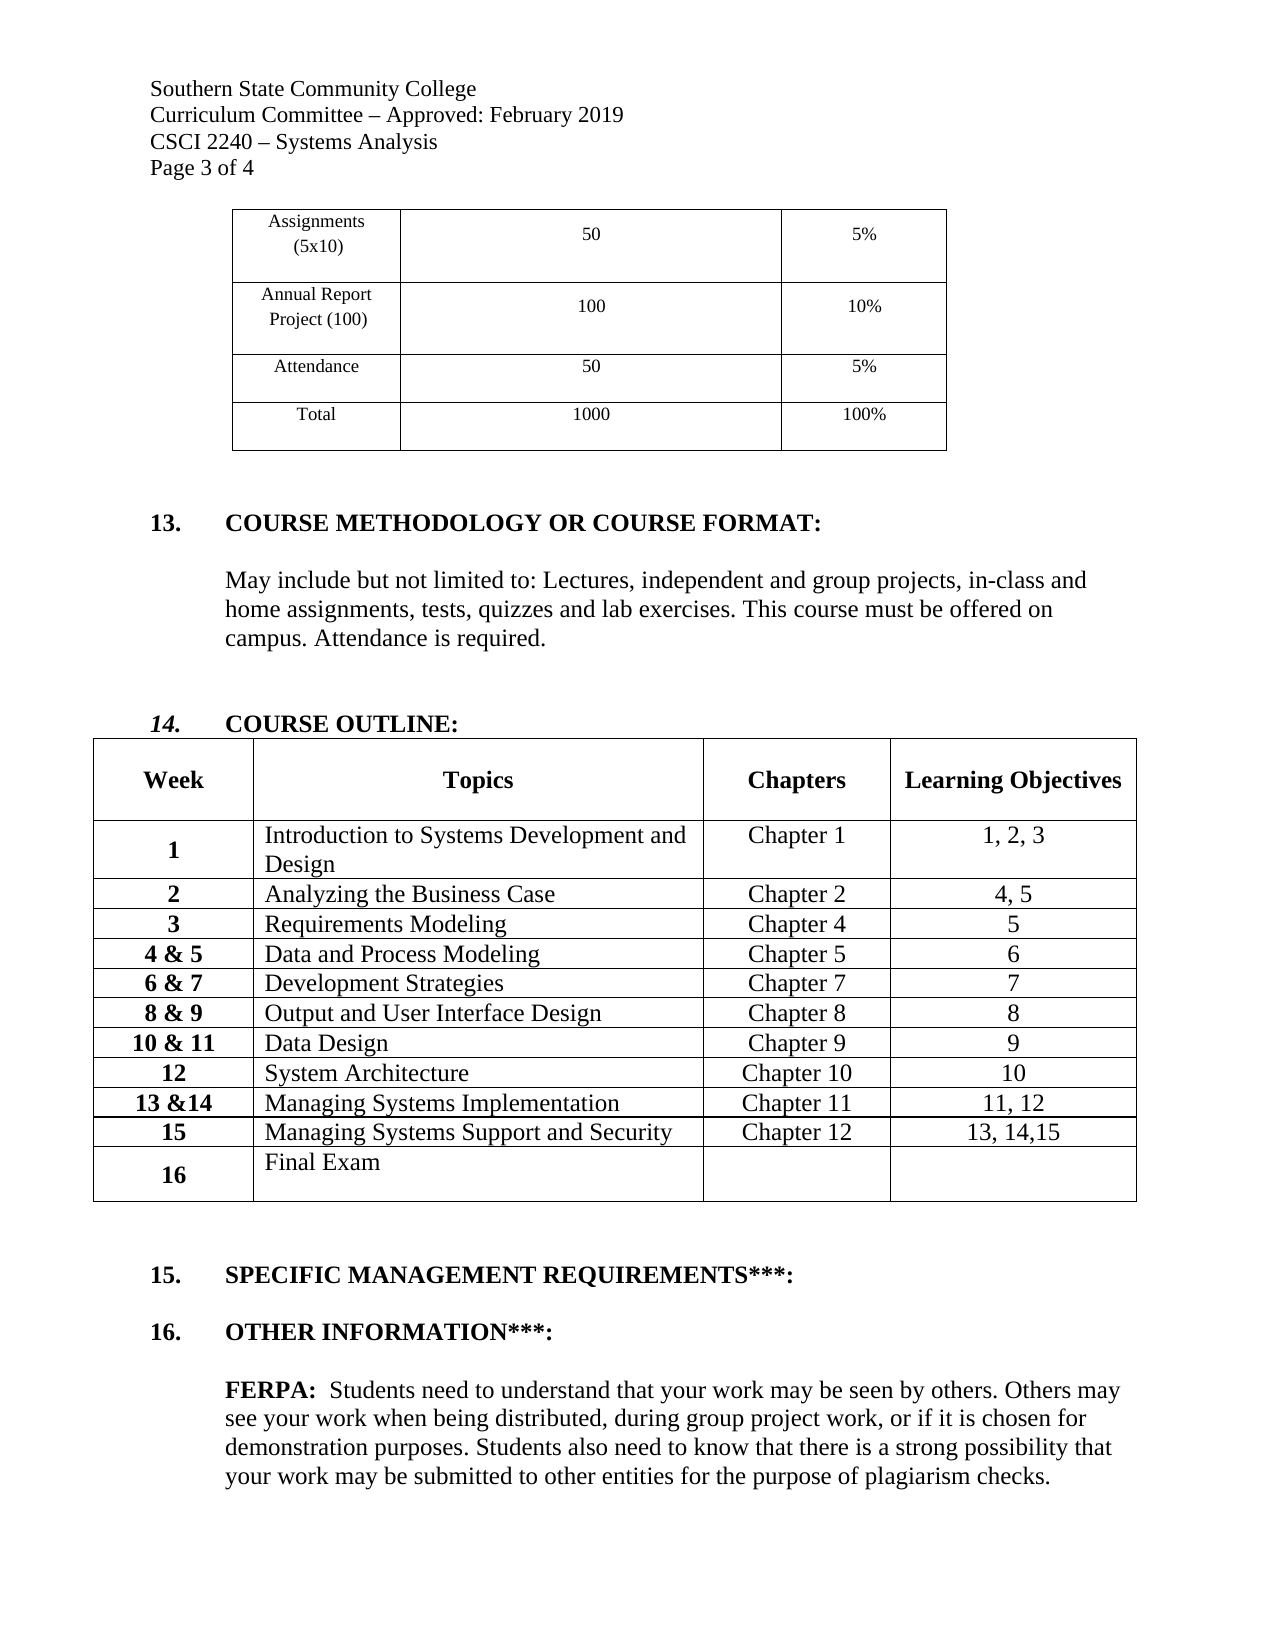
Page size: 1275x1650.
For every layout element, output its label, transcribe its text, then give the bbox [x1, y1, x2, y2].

list May include but not limited to: Lectures, independent and group projects, in-class and home assignments, tests, quizzes and lab exercises. This course must be offered on campus. Attendance is required. [225, 566, 1125, 652]
table_cell 11, 12 [891, 1088, 1136, 1116]
text 15. SPECIFIC MANAGEMENT REQUIREMENTS***: [150, 1260, 1125, 1288]
table_cell [891, 1147, 1136, 1201]
table_cell 50 [401, 210, 781, 282]
table_cell 4 & 5 [94, 939, 253, 967]
table_cell Chapter 4 [704, 909, 890, 938]
table_cell 4, 5 [891, 879, 1136, 908]
table_cell [704, 1147, 890, 1201]
table_cell 8 [891, 998, 1136, 1027]
table_cell 10 & 11 [94, 1028, 253, 1057]
table_header Topics [254, 739, 703, 819]
table_cell 7 [891, 969, 1136, 997]
table_cell Chapter 5 [704, 939, 890, 967]
table_cell 1, 2, 3 [891, 821, 1136, 878]
table_cell Total [233, 403, 400, 449]
table_cell 50 [401, 355, 781, 402]
text FERPA: Students need to understand that your work may be seen by others. Others may see your work when being distributed, during group project work, or if it is chosen for demonstration purposes. Students also need to know that there is a strong possibility that your work may be submitted to other entities for the purpose of plagiarism checks. [225, 1375, 1125, 1490]
table_cell 5% [782, 210, 946, 282]
table_cell 6 & 7 [94, 969, 253, 997]
table_cell 1000 [401, 403, 781, 449]
table_cell 16 [94, 1147, 253, 1201]
table_cell Chapter 8 [704, 998, 890, 1027]
table_cell Managing Systems Support and Security [254, 1118, 703, 1146]
table_cell Managing Systems Implementation [254, 1088, 703, 1116]
table_cell 5 [891, 909, 1136, 938]
table_cell Assignments (5x10) [233, 210, 400, 282]
table_cell Analyzing the Business Case [254, 879, 703, 908]
table_cell 9 [891, 1028, 1136, 1057]
table_cell System Architecture [254, 1058, 703, 1087]
table_cell Introduction to Systems Development and Design [254, 821, 703, 878]
table_cell Attendance [233, 355, 400, 402]
table_cell 1 [94, 821, 253, 878]
table_cell Chapter 12 [704, 1118, 890, 1146]
list COURSE METHODOLOGY OR COURSE FORMAT: [150, 508, 1125, 537]
table_cell 3 [94, 909, 253, 938]
table_cell 13 &14 [94, 1088, 253, 1116]
table_cell Chapter 7 [704, 969, 890, 997]
table_cell Requirements Modeling [254, 909, 703, 938]
text 16. OTHER INFORMATION***: [150, 1317, 1125, 1346]
table_cell 100 [401, 283, 781, 354]
table_cell 10 [891, 1058, 1136, 1087]
table_cell 8 & 9 [94, 998, 253, 1027]
table_cell Annual Report Project (100) [233, 283, 400, 354]
table_cell Chapter 1 [704, 821, 890, 878]
table_cell 100% [782, 403, 946, 449]
table_header Chapters [704, 739, 890, 819]
table_cell 12 [94, 1058, 253, 1087]
table_cell Chapter 10 [704, 1058, 890, 1087]
table_cell 10% [782, 283, 946, 354]
table_cell Data Design [254, 1028, 703, 1057]
table_cell Chapter 9 [704, 1028, 890, 1057]
table_cell 15 [94, 1118, 253, 1146]
table_header Week [94, 739, 253, 819]
table_cell Output and User Interface Design [254, 998, 703, 1027]
table_cell Data and Process Modeling [254, 939, 703, 967]
table_cell 6 [891, 939, 1136, 967]
table_cell 5% [782, 355, 946, 402]
list COURSE OUTLINE: [150, 709, 1125, 738]
table_cell Chapter 11 [704, 1088, 890, 1116]
table_cell Development Strategies [254, 969, 703, 997]
table_cell 13, 14,15 [891, 1118, 1136, 1146]
table_cell 2 [94, 879, 253, 908]
table_cell Chapter 2 [704, 879, 890, 908]
table_cell Final Exam [254, 1147, 703, 1201]
table_header Learning Objectives [891, 739, 1136, 819]
